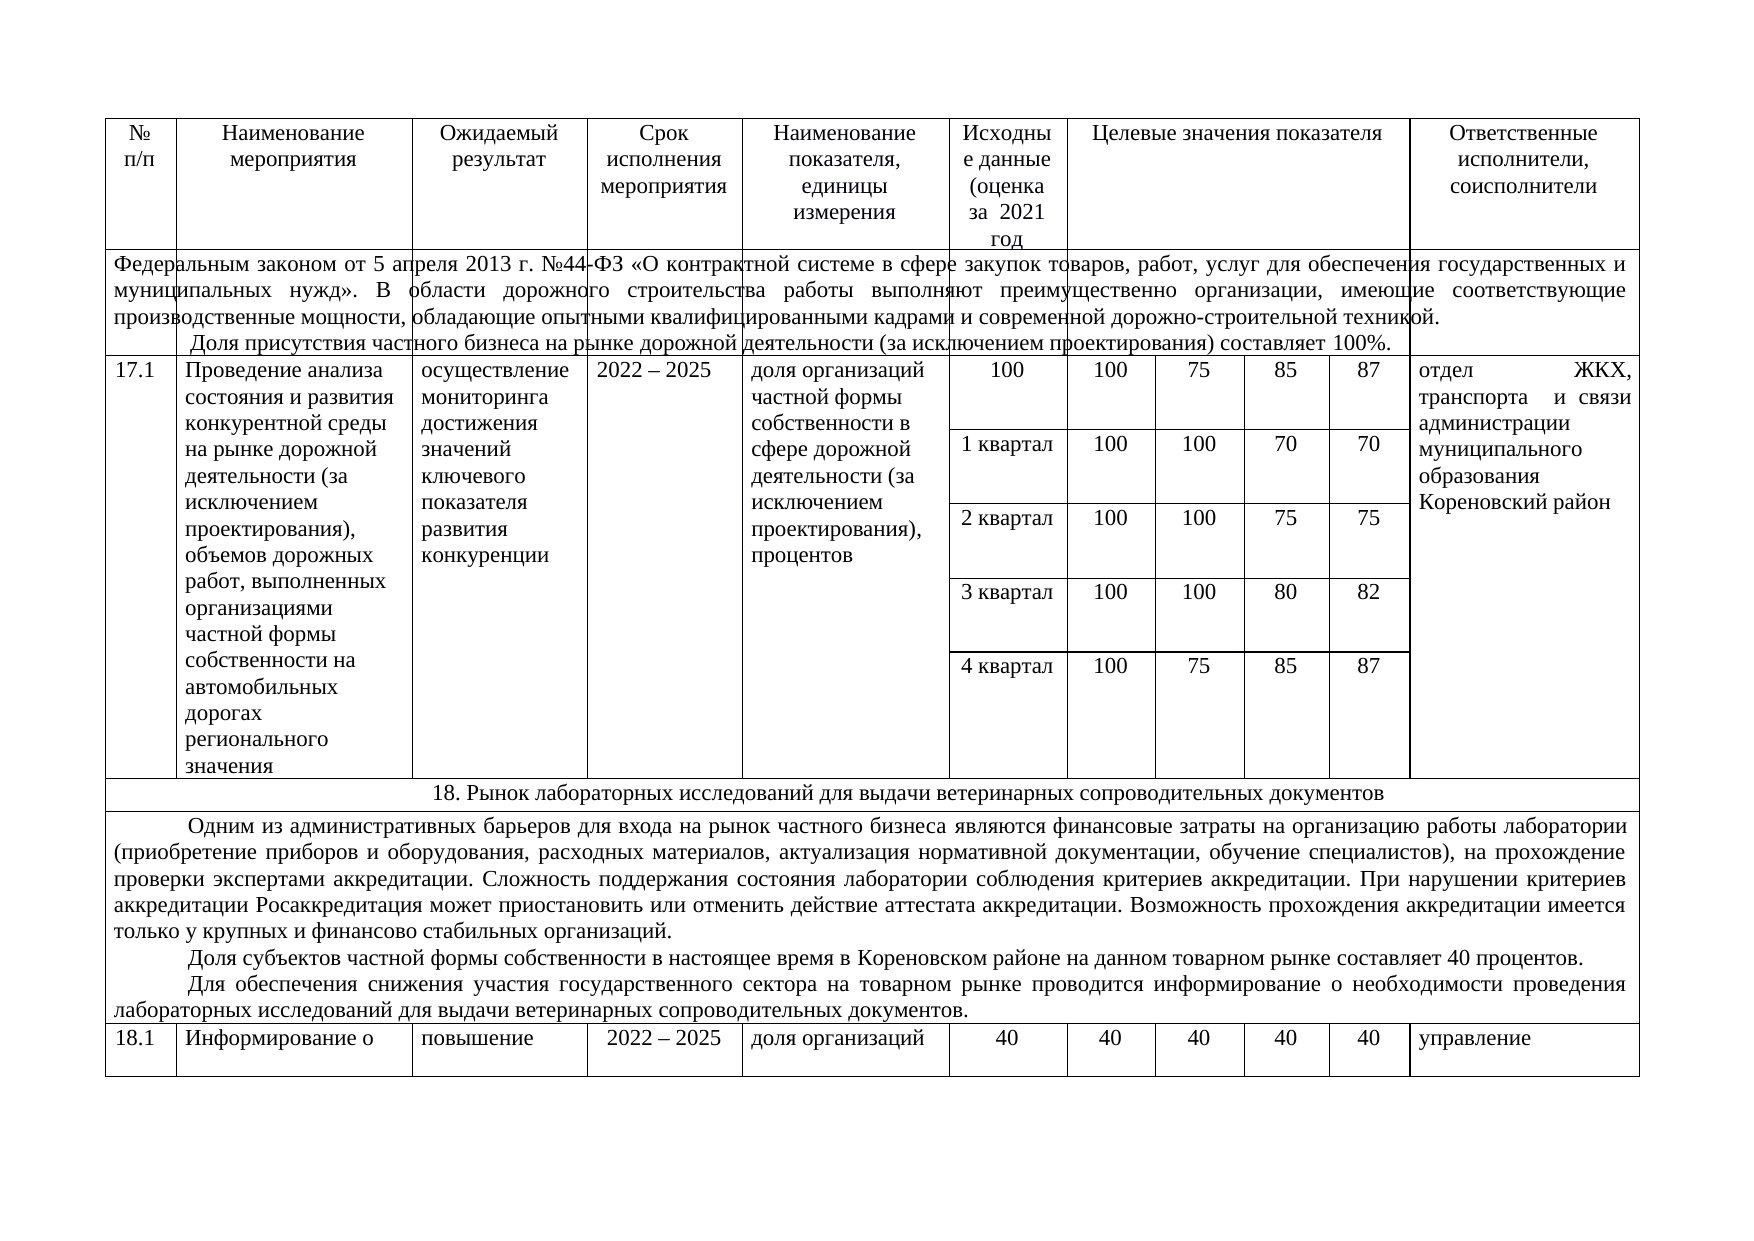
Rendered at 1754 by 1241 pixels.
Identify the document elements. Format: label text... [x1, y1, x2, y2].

table_cell доля организаций частной формы собственности в сфере дорожной деятельности (за исключением проектирования), процентов [743, 356, 949, 778]
table_cell 2022 – 2025 [588, 356, 742, 778]
table_cell повышение информированности предпринимателей, осуществляющих хозяйственную деятельность на товарном рынке [413, 1024, 587, 1076]
table_header Целевые значения показателя [1068, 119, 1409, 249]
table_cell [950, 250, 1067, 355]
table_cell 75 [1330, 504, 1409, 577]
table_cell Одним из административных барьеров для входа на рынок частного бизнеса являются финансовые затраты на организацию работы лаборатории (приобретение приборов и оборудования, расходных материалов, актуализация нормативной документации, обучение специалистов), на прохождение проверки экспертами аккредитации. Сложность поддержания состояния лаборатории соблюдения критериев аккредитации. При нарушении критериев аккредитации Росаккредитация может приостановить или отменить действие аттестата аккредитации. Возможность прохождения аккредитации имеется только у крупных и финансово стабильных организаций. Доля субъектов частной формы собственности в настоящее время в Кореновском районе на данном товарном рынке составляет 40 процентов. Для обеспечения снижения участия государственного сектора на товарном рынке проводится информирование о необходимости проведения лабораторных исследований для выдачи ветеринарных сопроводительных документов. [106, 812, 1639, 1023]
table_cell 70 [1245, 430, 1329, 503]
table_header Ожидаемый результат [413, 119, 587, 249]
table_cell 80 [1245, 579, 1329, 651]
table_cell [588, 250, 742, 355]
table_cell 40 [1245, 1024, 1329, 1076]
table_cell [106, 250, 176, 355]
table_cell 40 [1156, 1024, 1244, 1076]
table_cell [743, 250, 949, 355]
table_cell 40 [1330, 1024, 1409, 1076]
table_cell 85 [1245, 653, 1329, 778]
table_cell 17.1 [106, 356, 176, 778]
table_cell 100 [1156, 504, 1244, 577]
table_cell 87 [1330, 356, 1409, 429]
table_header Наименование мероприятия [177, 119, 412, 249]
table_cell доля организаций частной формы собственности в сфере лабораторных исследований для выдачи ветеринарных сопроводительных документов, процентов [743, 1024, 949, 1076]
table_cell 40 [950, 1024, 1067, 1076]
table_cell 2022 – 2025 [588, 1024, 742, 1076]
table_cell 18.1 [106, 1024, 176, 1076]
table_cell 82 [1330, 579, 1409, 651]
table_cell 85 [1245, 356, 1329, 429]
table_cell 100 [1068, 653, 1155, 778]
table_cell 87 [1330, 653, 1409, 778]
table_cell 2 квартал [950, 504, 1067, 577]
table_cell 75 [1156, 653, 1244, 778]
table_cell 100 [1068, 356, 1155, 429]
table_cell 100 [1068, 504, 1155, 577]
table_cell 100 [1156, 579, 1244, 651]
table_cell 40 [1068, 1024, 1155, 1076]
table_cell осуществление мониторинга достижения значений ключевого показателя развития конкуренции [413, 356, 587, 778]
table_cell отдел ЖКХ, транспорта и связи администрации муниципального образования Кореновский район [1411, 356, 1639, 778]
table_cell 18. Рынок лабораторных исследований для выдачи ветеринарных сопроводительных документов [106, 779, 1639, 811]
table_cell 100 [1156, 430, 1244, 503]
table_header Наименование показателя, единицы измерения [743, 119, 949, 249]
table_cell 4 квартал [950, 653, 1067, 778]
table_cell 75 [1156, 356, 1244, 429]
table_cell 1 квартал [950, 430, 1067, 503]
table_cell Проведение анализа состояния и развития конкурентной среды на рынке дорожной деятельности (за исключением проектирования), объемов дорожных работ, выполненных организациями частной формы собственности на автомобильных дорогах регионального значения [177, 356, 412, 778]
table_header Срок исполнения мероприятия [588, 119, 742, 249]
table_cell 100 [1068, 579, 1155, 651]
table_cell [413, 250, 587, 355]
table_header № п/п [106, 119, 176, 249]
table_header Ответственные исполнители, соисполнители [1411, 119, 1639, 249]
table_cell 100 [950, 356, 1067, 429]
table_header Исходные данные (оценка за 2021 год [950, 119, 1067, 249]
table_cell управление сельского хозяйства администрации муниципального образования Кореновский район [1411, 1024, 1639, 1076]
table_cell 3 квартал [950, 579, 1067, 651]
table_cell 70 [1330, 430, 1409, 503]
table_cell 75 [1245, 504, 1329, 577]
table_cell 100 [1068, 430, 1155, 503]
